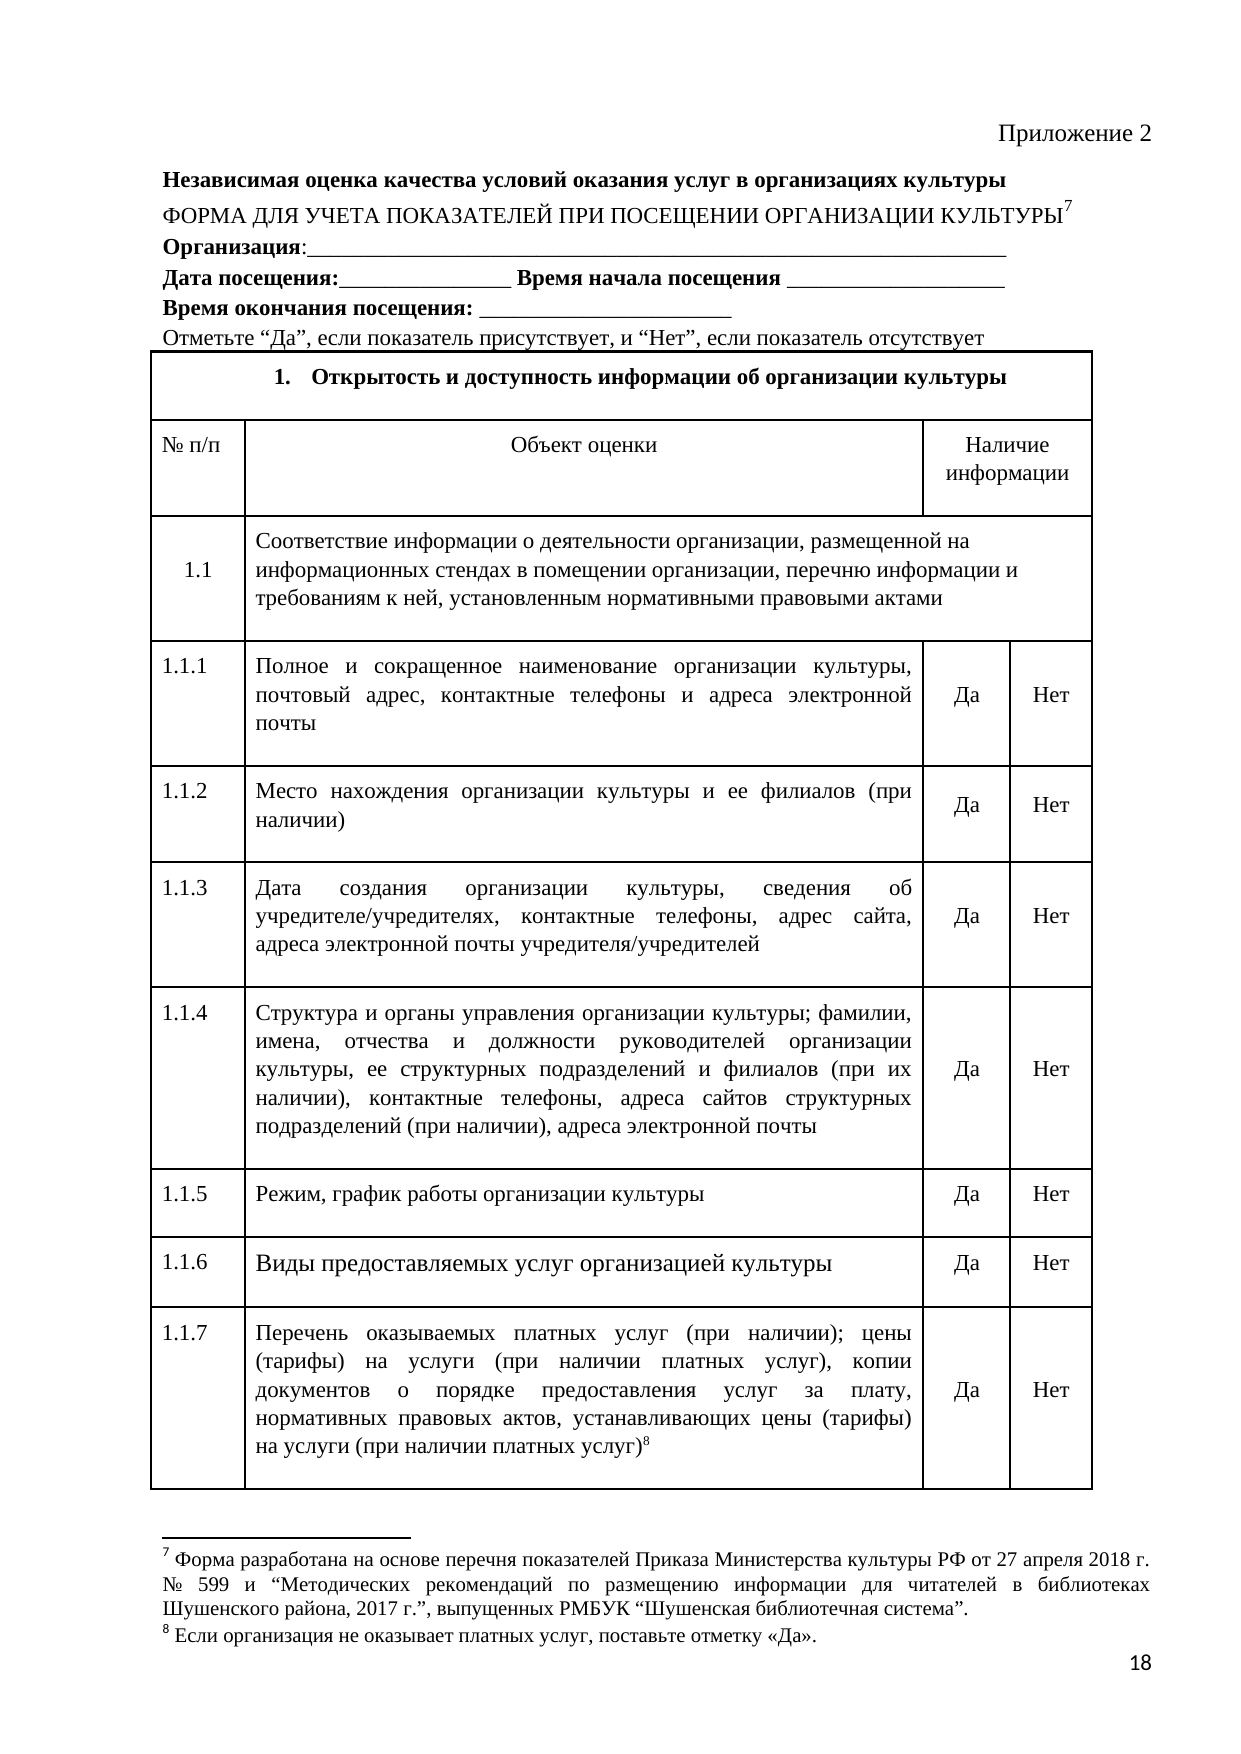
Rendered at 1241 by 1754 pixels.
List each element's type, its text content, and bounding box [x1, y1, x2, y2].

table_cell Соответствие информации о деятельности организации, размещенной на информационных стендах в помещении организации, перечню информации и требованиям к ней, установленным нормативными правовыми актами [246, 517, 1091, 640]
table_cell Да [924, 988, 1009, 1168]
table_cell Нет [1011, 642, 1091, 765]
table_cell 1.1.4 [152, 988, 244, 1168]
table_cell 1.1.6 [152, 1238, 244, 1306]
table_cell Объект оценки [246, 421, 922, 515]
table_cell № п/п [152, 421, 244, 515]
table_cell Виды предоставляемых услуг организацией культуры [246, 1238, 922, 1306]
table_cell Да [924, 863, 1009, 986]
table_cell Нет [1011, 1238, 1091, 1306]
text Отметьте “Да”, если показатель присутствует, и “Нет”, если показатель отсутствует [162, 324, 1152, 350]
table_cell Нет [1011, 863, 1091, 986]
text Приложение 2 [162, 118, 1152, 147]
table_cell Место нахождения организации культуры и ее филиалов (при наличии) [246, 767, 922, 861]
table_cell Полное и сокращенное наименование организации культуры, почтовый адрес, контактные телефоны и адреса электронной почты [246, 642, 922, 765]
table_cell 1.1.7 [152, 1308, 244, 1488]
table_cell Да [924, 767, 1009, 861]
table_cell Нет [1011, 988, 1091, 1168]
table_cell Нет [1011, 1308, 1091, 1488]
table_cell 1.1 [152, 517, 244, 640]
table_cell 1.1.3 [152, 863, 244, 986]
table_cell Да [924, 1238, 1009, 1306]
table_cell Да [924, 1170, 1009, 1236]
table_cell Режим, график работы организации культуры [246, 1170, 922, 1236]
text Независимая оценка качества условий оказания услуг в организациях культуры ФОРМА ДЛЯ УЧЕТА ПОКАЗАТЕЛЕЙ ПРИ ПОСЕЩЕНИИ ОРГАНИЗАЦИИ КУЛЬТУРЫ Организация:_____________________________________________________________ [162, 166, 1152, 260]
table_cell Нет [1011, 767, 1091, 861]
table_cell Дата создания организации культуры, сведения об учредителе/учредителях, контактные телефоны, адрес сайта, адреса электронной почты учредителя/учредителей [246, 863, 922, 986]
table_cell Нет [1011, 1170, 1091, 1236]
table_cell 1.1.2 [152, 767, 244, 861]
table_cell 1.1.1 [152, 642, 244, 765]
text Дата посещения:_______________ Время начала посещения ___________________ Время окончания посещения: ______________________ [162, 264, 1152, 320]
table_header Открытость и доступность информации об организации культуры [152, 353, 1091, 418]
table_cell Перечень оказываемых платных услуг (при наличии); цены (тарифы) на услуги (при наличии платных услуг), копии документов о порядке предоставления услуг за плату, нормативных правовых актов, устанавливающих цены (тарифы) на услуги (при наличии платных услуг) [246, 1308, 922, 1488]
table_cell Да [924, 642, 1009, 765]
table_cell 1.1.5 [152, 1170, 244, 1236]
table_cell Наличие информации [924, 421, 1091, 515]
table_cell Структура и органы управления организации культуры; фамилии, имена, отчества и должности руководителей организации культуры, ее структурных подразделений и филиалов (при их наличии), контактные телефоны, адреса сайтов структурных подразделений (при наличии), адреса электронной почты [246, 988, 922, 1168]
table_cell Да [924, 1308, 1009, 1488]
